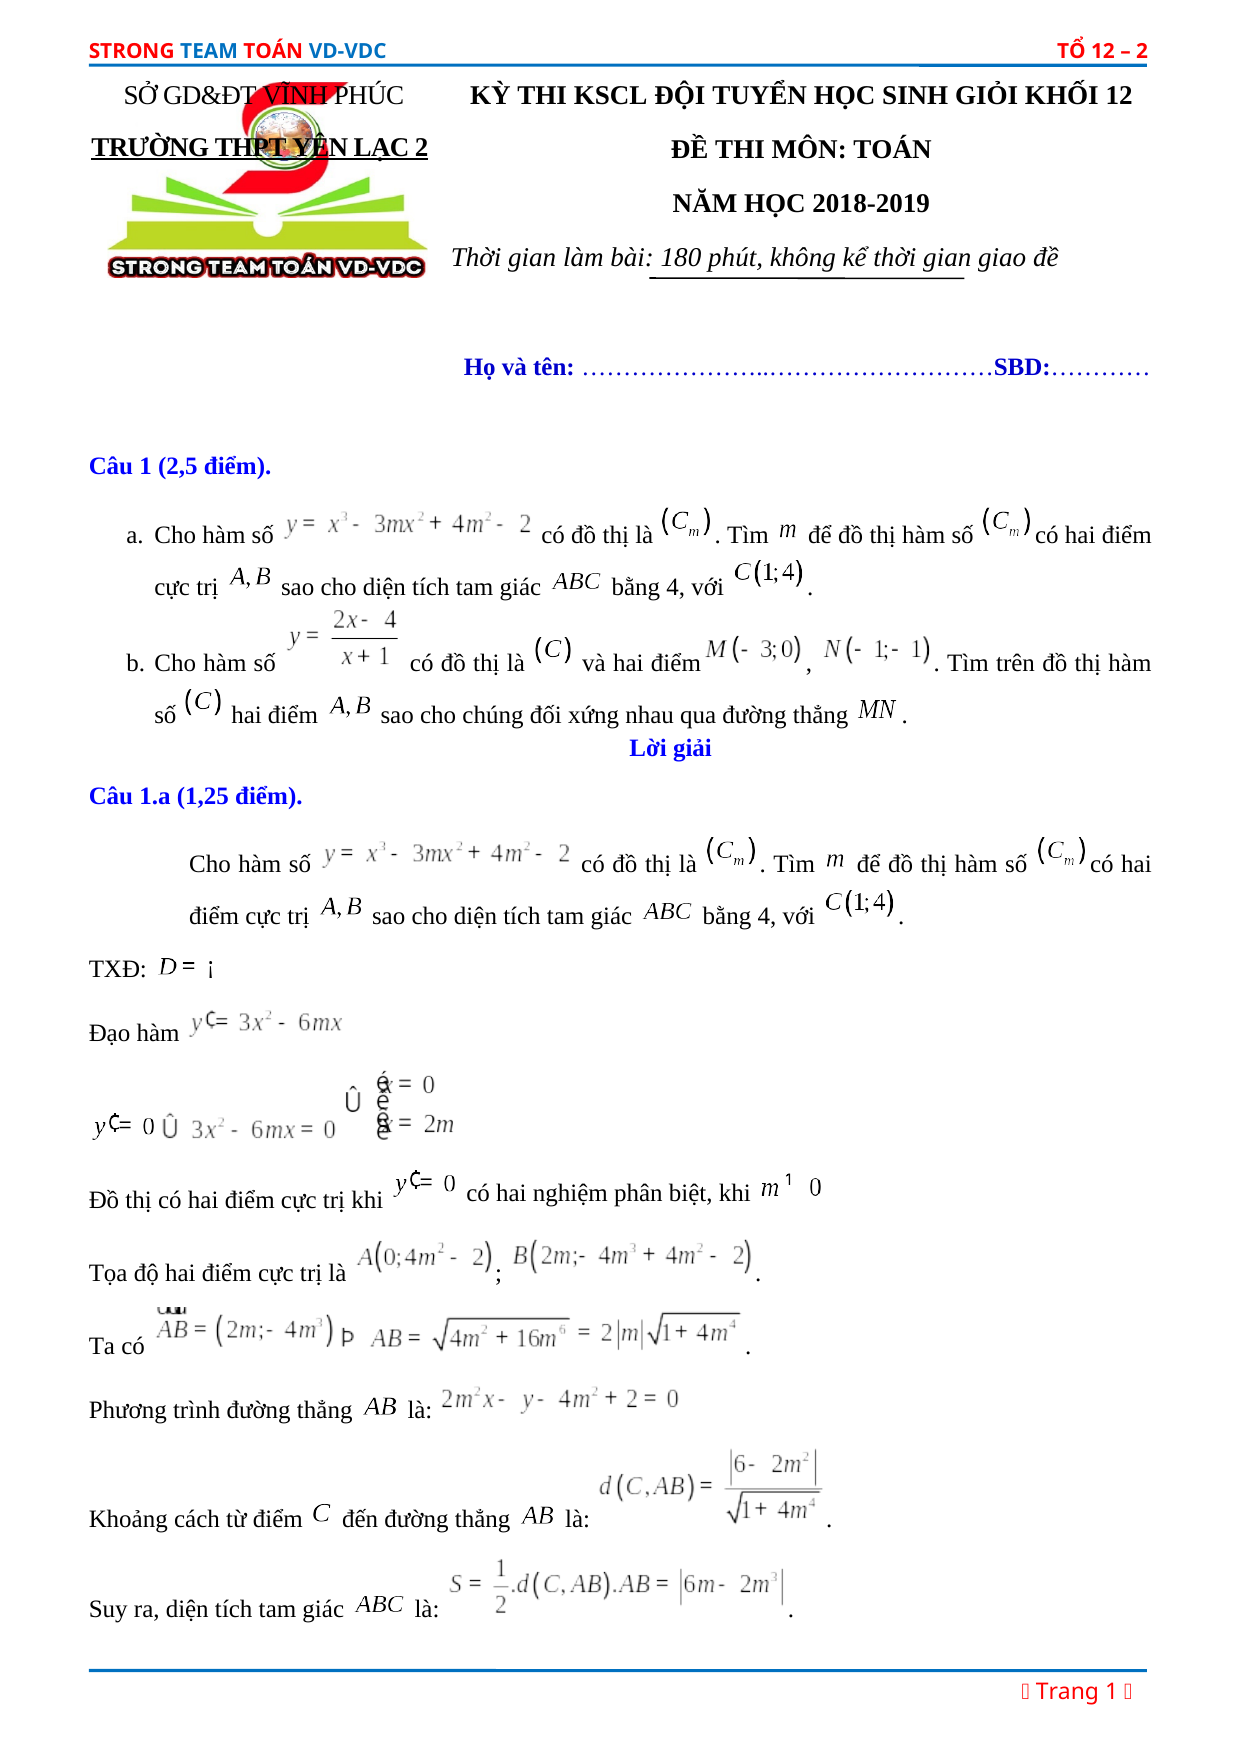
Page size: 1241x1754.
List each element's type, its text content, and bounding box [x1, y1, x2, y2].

text Đạo hàm [88, 1004, 1152, 1047]
text Lời giải [189, 733, 1152, 762]
text Tọa độ hai điểm cực trị là ; . [88, 1236, 1152, 1287]
text Khoảng cách từ điểm đến đường thẳng là: . [88, 1445, 1152, 1533]
table_header SỞ GD&ĐT VĨNH PHÚC TRƯỜNG THPT YÊN LẠC 2 [89, 79, 439, 352]
text TXĐ: [88, 951, 1152, 983]
table_header KỲ THI KSCL ĐỘI TUYỂN HỌC SINH GIỎI KHỐI 12 ĐỀ THI MÔN: TOÁN NĂM HỌC 2018-2019 Thời gian làm bài: 180 phút, không kể thời gian giao đề [439, 79, 1163, 352]
text Cho hàm số có đồ thị là . Tìm để đồ thị hàm số có hai điểm cực trị sao cho diện tích tam giác bằng 4, với . [88, 831, 1152, 930]
text Câu 1.a (1,25 điểm). [88, 781, 1152, 810]
text Suy ra, diện tích tam giác là: . [88, 1554, 1152, 1623]
text Phương trình đường thẳng là: [88, 1381, 1152, 1424]
text Ta có . [88, 1308, 1152, 1360]
text Đồ thị có hai điểm cực trị khi có hai nghiệm phân biệt, khi [88, 1165, 1152, 1214]
list Cho hàm số có đồ thị là . Tìm để đồ thị hàm số có hai điểm cực trị sao cho diện tích tam giác bằng 4, với . [126, 501, 1152, 600]
text Câu 1 (2,5 điểm). [88, 451, 1152, 480]
text Họ và tên: …………………..………………………SBD:………… [88, 352, 1152, 381]
list Cho hàm số có đồ thị là và hai điểm, . Tìm trên đồ thị hàm số hai điểm sao cho chúng đối xứng nhau qua đường thẳng . [126, 604, 1152, 729]
